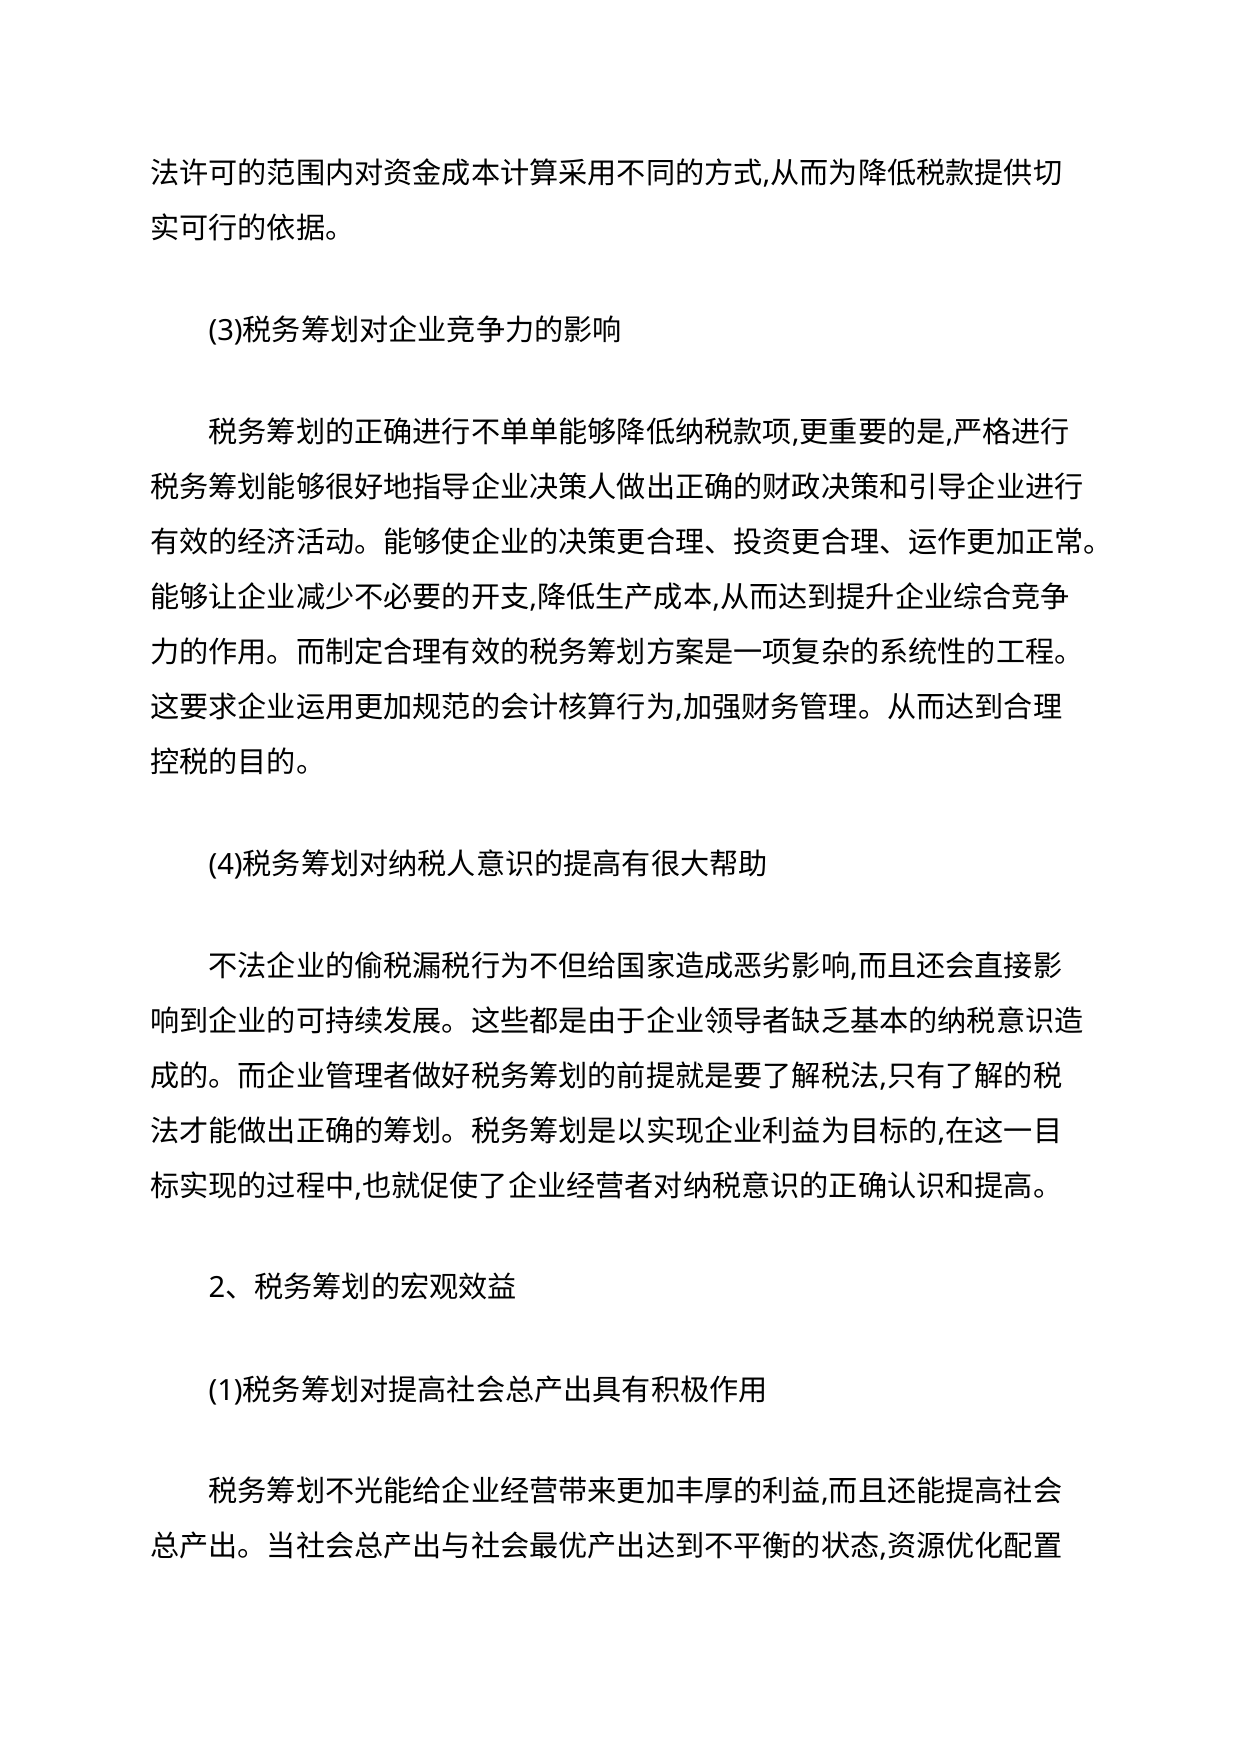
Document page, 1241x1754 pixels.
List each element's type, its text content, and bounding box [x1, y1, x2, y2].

text (3)税务筹划对企业竞争力的影响 [150, 307, 1090, 349]
text 2、税务筹划的宏观效益 [150, 1264, 1090, 1306]
text 税务筹划的正确进行不单单能够降低纳税款项,更重要的是,严格进行税务筹划能够很好地指导企业决策人做出正确的财政决策和引导企业进行有效的经济活动。能够使企业的决策更合理、投资更合理、运作更加正常。能够让企业减少不必要的开支,降低生产成本,从而达到提升企业综合竞争力的作用。而制定合理有效的税务筹划方案是一项复杂的系统性的工程。这要求企业运用更加规范的会计核算行为,加强财务管理。从而达到合理控税的目的。 [150, 409, 1090, 781]
text (4)税务筹划对纳税人意识的提高有很大帮助 [150, 840, 1090, 883]
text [150, 1468, 1090, 1565]
text 不法企业的偷税漏税行为不但给国家造成恶劣影响,而且还会直接影响到企业的可持续发展。这些都是由于企业领导者缺乏基本的纳税意识造成的。而企业管理者做好税务筹划的前提就是要了解税法,只有了解的税法才能做出正确的筹划。税务筹划是以实现企业利益为目标的,在这一目标实现的过程中,也就促使了企业经营者对纳税意识的正确认识和提高。 [150, 942, 1090, 1204]
text (1)税务筹划对提高社会总产出具有积极作用 [150, 1366, 1090, 1408]
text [150, 150, 1090, 247]
